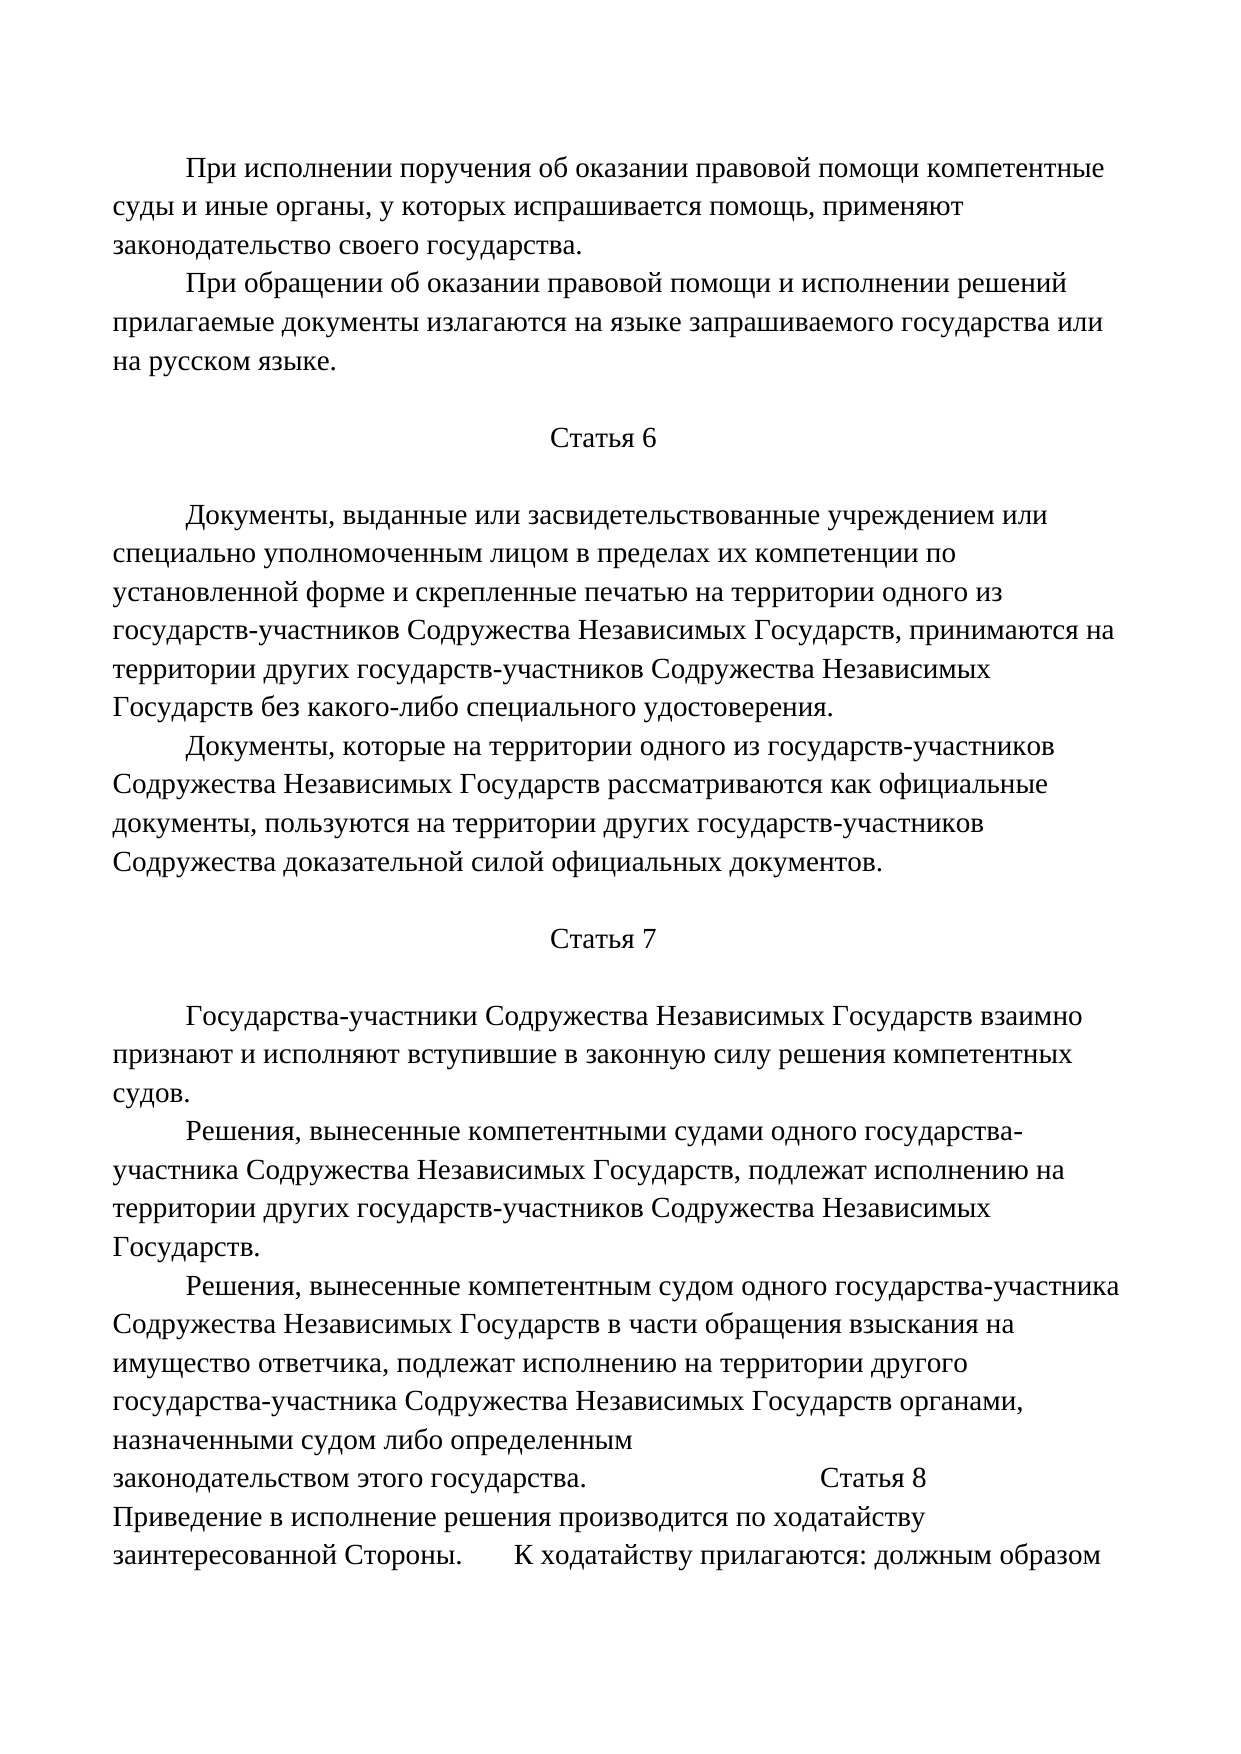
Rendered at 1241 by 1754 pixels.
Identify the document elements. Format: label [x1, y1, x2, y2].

text [112, 1460, 1128, 1571]
text [112, 150, 1128, 1455]
